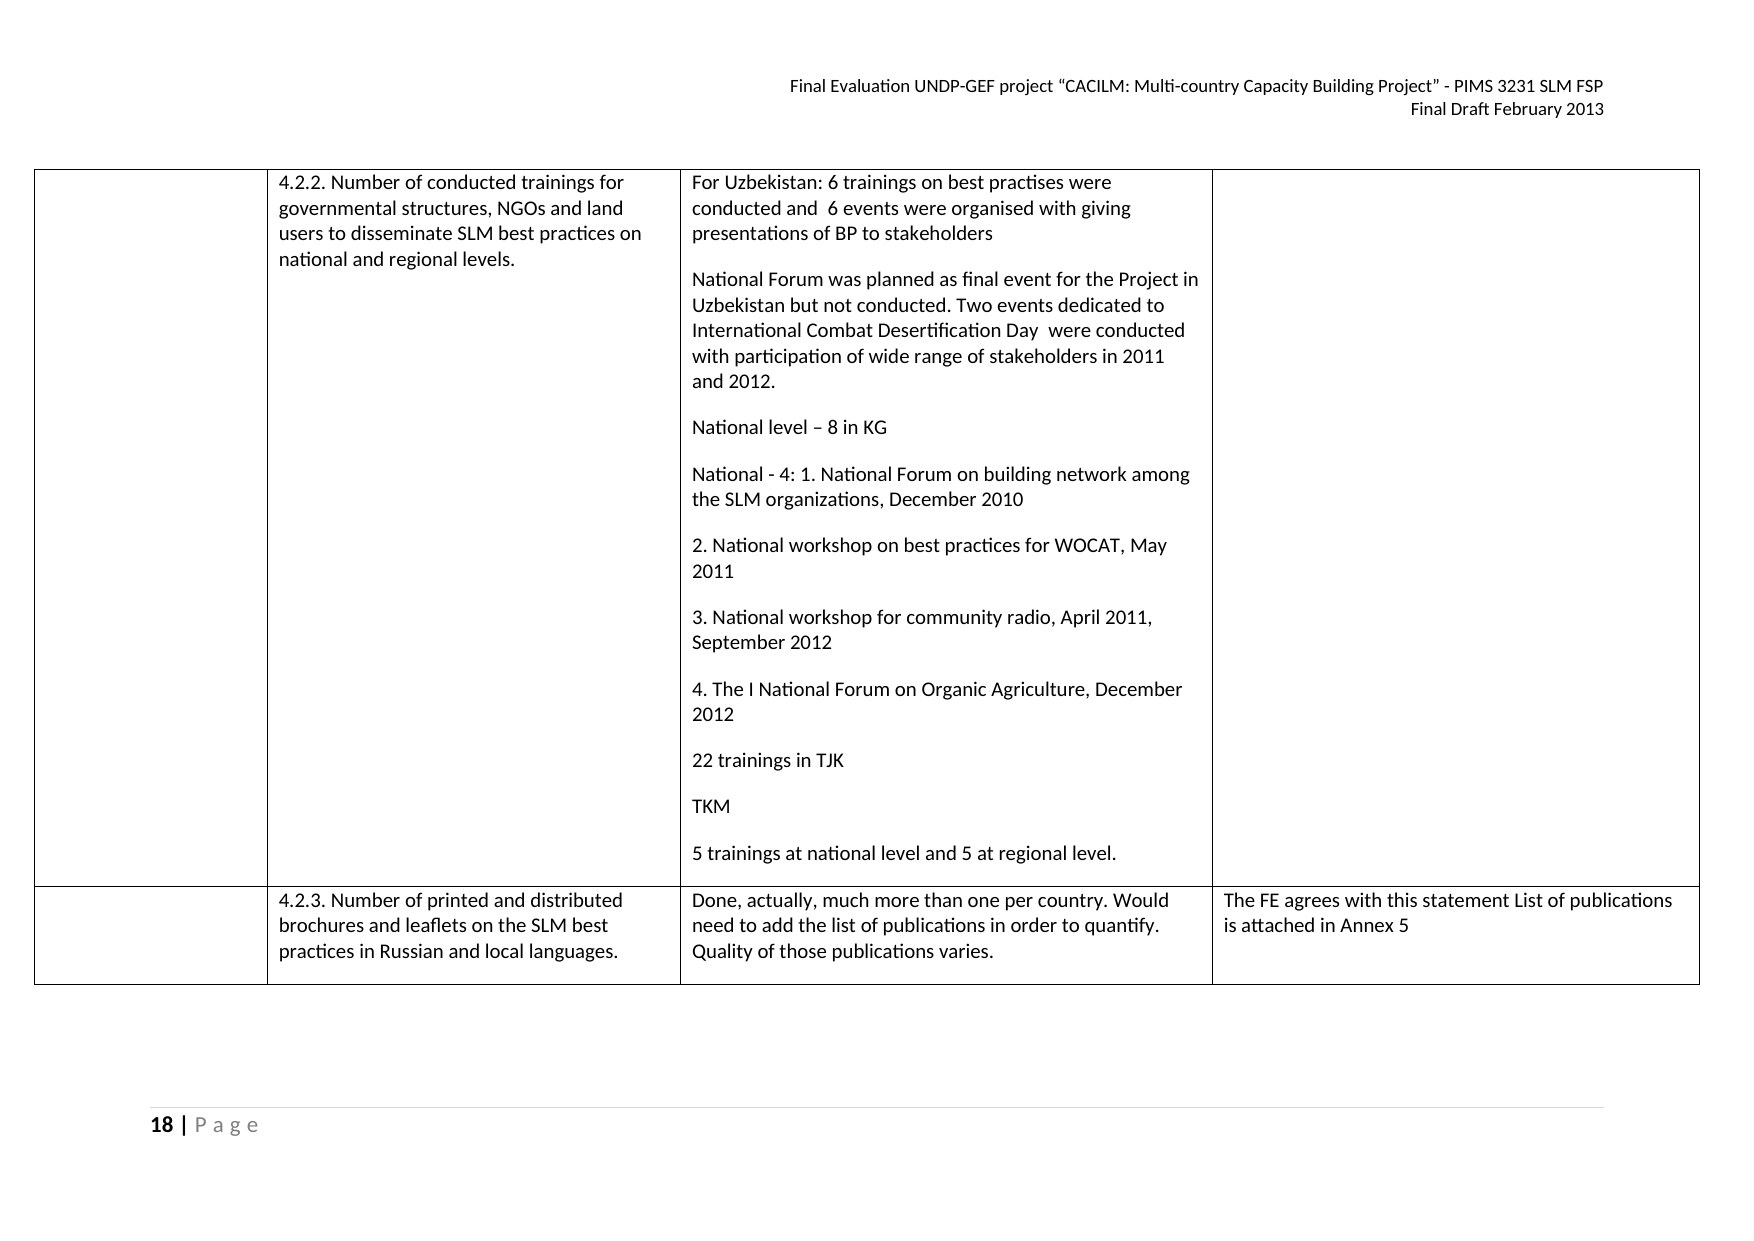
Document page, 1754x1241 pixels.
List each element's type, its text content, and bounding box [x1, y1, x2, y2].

table_cell [35, 887, 267, 984]
table_cell 4.2.2. Number of conducted trainings for governmental structures, NGOs and land users to disseminate SLM best practices on national and regional levels. [268, 170, 680, 886]
table_cell [1213, 170, 1699, 886]
table_cell The FE agrees with this statement List of publications is attached in Annex 5 [1213, 887, 1699, 984]
table_cell Done, actually, much more than one per country. Would need to add the list of publications in order to quantify. Quality of those publications varies. [681, 887, 1212, 984]
table_cell For Uzbekistan: 6 trainings on best practises were conducted and 6 events were organised with giving presentations of BP to stakeholders National Forum was planned as final event for the Project in Uzbekistan but not conducted. Two events dedicated to International Combat Desertification Day were conducted with participation of wide range of stakeholders in 2011 and 2012. National level – 8 in KG National - 4: 1. National Forum on building network among the SLM organizations, December 2010 2. National workshop on best practices for WOCAT, May 2011 3. National workshop for community radio, April 2011, September 2012 4. The I National Forum on Organic Agriculture, December 2012 22 trainings in TJK TKM 5 trainings at national level and 5 at regional level. [681, 170, 1212, 886]
table_cell 4.2.3. Number of printed and distributed brochures and leaflets on the SLM best practices in Russian and local languages. [268, 887, 680, 984]
table_cell [35, 170, 267, 886]
